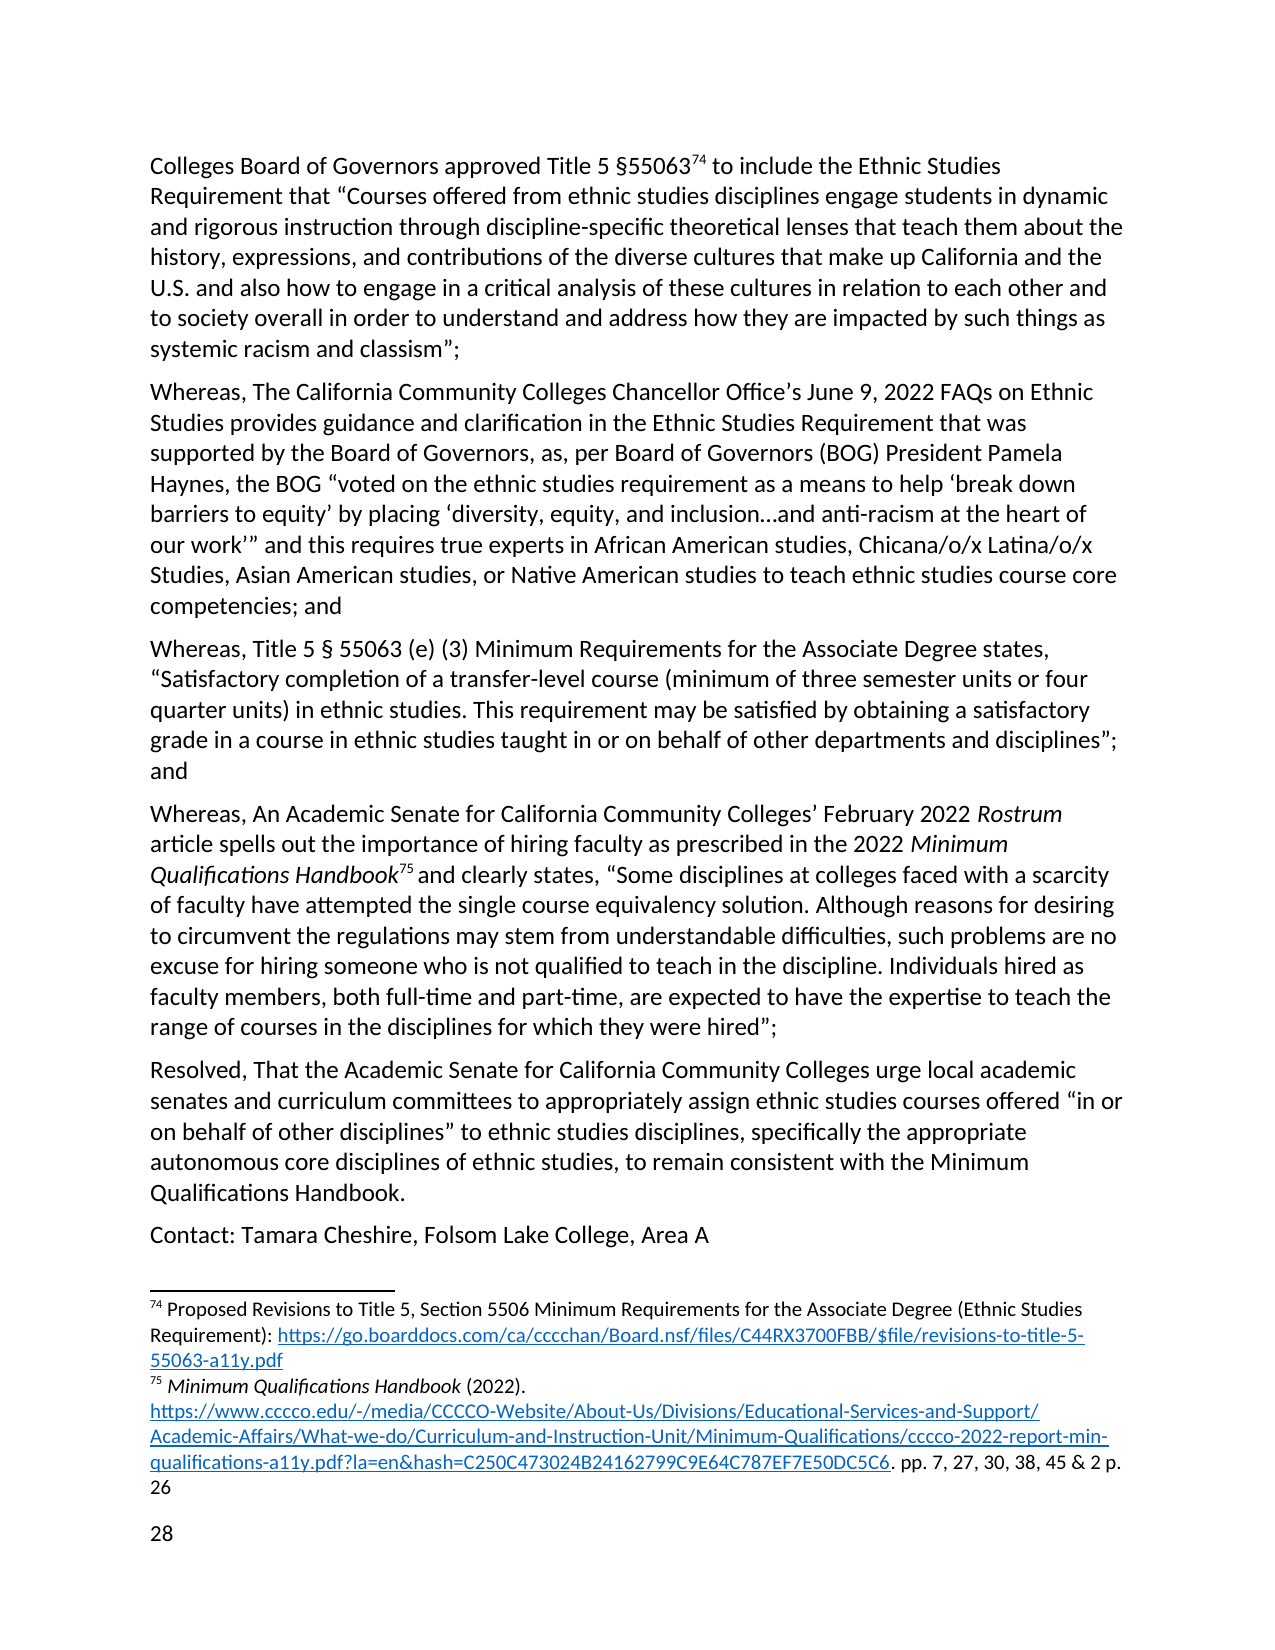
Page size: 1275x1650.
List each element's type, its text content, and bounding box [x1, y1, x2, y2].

text Whereas, The California Community Colleges Chancellor Office’s June 9, 2022 FAQs on Ethnic Studies provides guidance and clarification in the Ethnic Studies Requirement that was supported by the Board of Governors, as, per Board of Governors (BOG) President Pamela Haynes, the BOG “voted on the ethnic studies requirement as a means to help ‘break down barriers to equity’ by placing ‘diversity, equity, and inclusion…and anti-racism at the heart of our work’” and this requires true experts in African American studies, Chicana/o/x Latina/o/x Studies, Asian American studies, or Native American studies to teach ethnic studies course core competencies; and [150, 376, 1125, 620]
text Resolved, That the Academic Senate for California Community Colleges urge local academic senates and curriculum committees to appropriately assign ethnic studies courses offered “in or on behalf of other disciplines” to ethnic studies disciplines, specifically the appropriate autonomous core disciplines of ethnic studies, to remain consistent with the Minimum Qualifications Handbook. [150, 1054, 1125, 1207]
text Whereas, Title 5 § 55063 (e) (3) Minimum Requirements for the Associate Degree states, “Satisfactory completion of a transfer-level course (minimum of three semester units or four quarter units) in ethnic studies. This requirement may be satisfied by obtaining a satisfactory grade in a course in ethnic studies taught in or on behalf of other departments and disciplines”; and [150, 633, 1125, 785]
text Whereas, An Academic Senate for California Community Colleges’ February 2022 Rostrum article spells out the importance of hiring faculty as prescribed in the 2022 Minimum Qualifications Handbook and clearly states, “Some disciplines at colleges faced with a scarcity of faculty have attempted the single course equivalency solution. Although reasons for desiring to circumvent the regulations may stem from understandable difficulties, such problems are no excuse for hiring someone who is not qualified to teach in the discipline. Individuals hired as faculty members, both full-time and part-time, are expected to have the expertise to teach the range of courses in the disciplines for which they were hired”; [150, 798, 1125, 1042]
text Contact: Tamara Cheshire, Folsom Lake College, Area A [150, 1220, 1125, 1250]
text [150, 150, 1125, 364]
